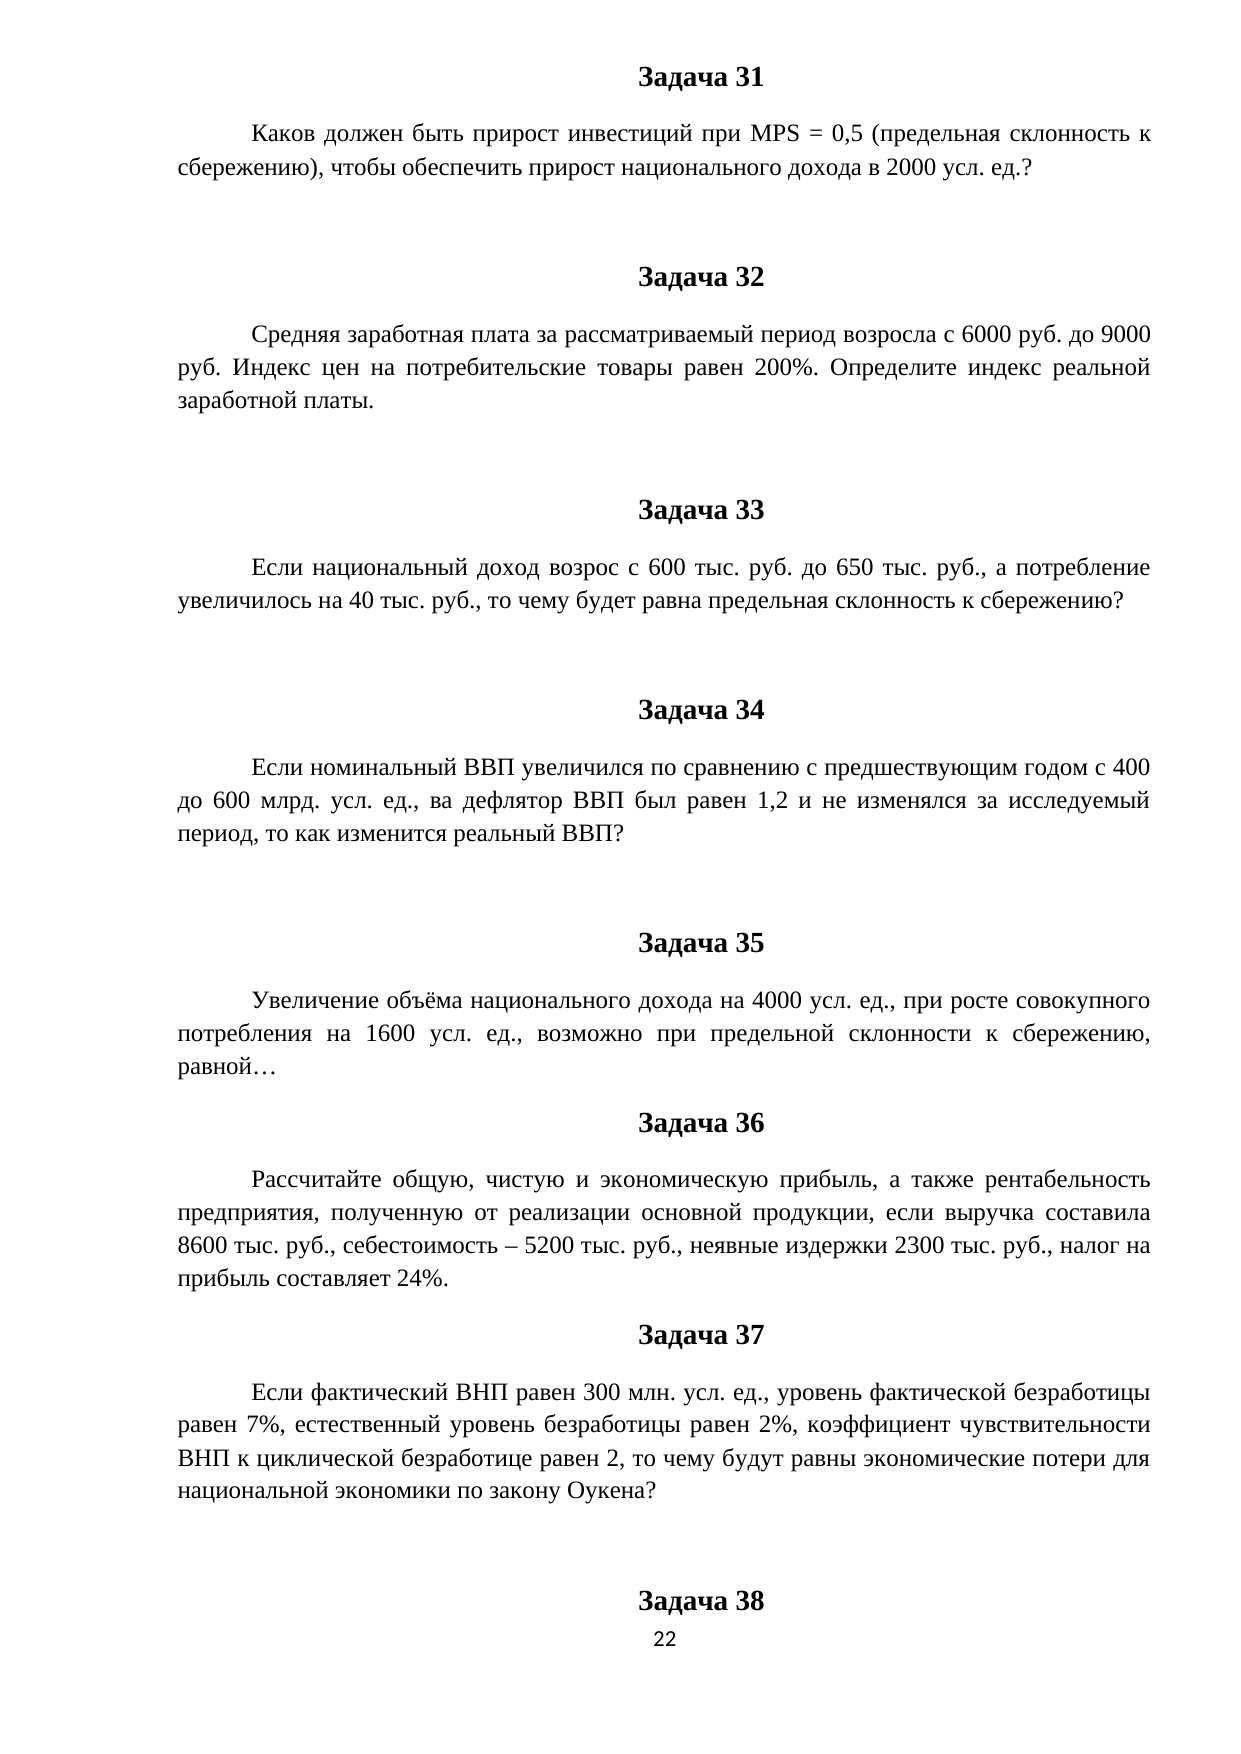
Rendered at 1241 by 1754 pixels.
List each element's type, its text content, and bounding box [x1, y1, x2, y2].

text Задача 32 [177, 259, 1152, 293]
text Задача 35 [177, 926, 1152, 959]
text Если номинальный ВВП увеличился по сравнению с предшествующим годом с 400 до 600 млрд. усл. ед., ва дефлятор ВВП был равен 1,2 и не изменялся за исследуемый период, то как изменится реальный ВВП? [177, 752, 1152, 847]
text Каков должен быть прирост инвестиций при MPS = 0,5 (предельная склонность к сбережению), чтобы обеспечить прирост национального дохода в 2000 усл. ед.? [177, 118, 1152, 180]
text Задача 36 [177, 1105, 1152, 1138]
text Рассчитайте общую, чистую и экономическую прибыль, а также рентабельность предприятия, полученную от реализации основной продукции, если выручка составила 8600 тыс. руб., себестоимость – 5200 тыс. руб., неявные издержки 2300 тыс. руб., налог на прибыль составляет 24%. [177, 1164, 1152, 1292]
text Задача 31 [177, 59, 1152, 93]
text Если фактический ВНП равен 300 млн. усл. ед., уровень фактической безработицы равен 7%, естественный уровень безработицы равен 2%, коэффициент чувствительности ВНП к циклической безработице равен 2, то чему будут равны экономические потери для национальной экономики по закону Оукена? [177, 1377, 1152, 1504]
text Увеличение объёма национального дохода на 4000 усл. ед., при росте совокупного потребления на 1600 усл. ед., возможно при предельной склонности к сбережению, равной… [177, 985, 1152, 1080]
text Задача 33 [177, 492, 1152, 526]
text Задача 37 [177, 1317, 1152, 1351]
text Задача 38 [177, 1583, 1152, 1617]
text Средняя заработная плата за рассматриваемый период возросла с 6000 руб. до 9000 руб. Индекс цен на потребительские товары равен 200%. Определите индекс реальной заработной платы. [177, 319, 1152, 413]
text Если национальный доход возрос с 600 тыс. руб. до 650 тыс. руб., а потребление увеличилось на 40 тыс. руб., то чему будет равна предельная склонность к сбережению? [177, 552, 1152, 613]
text Задача 34 [177, 692, 1152, 726]
